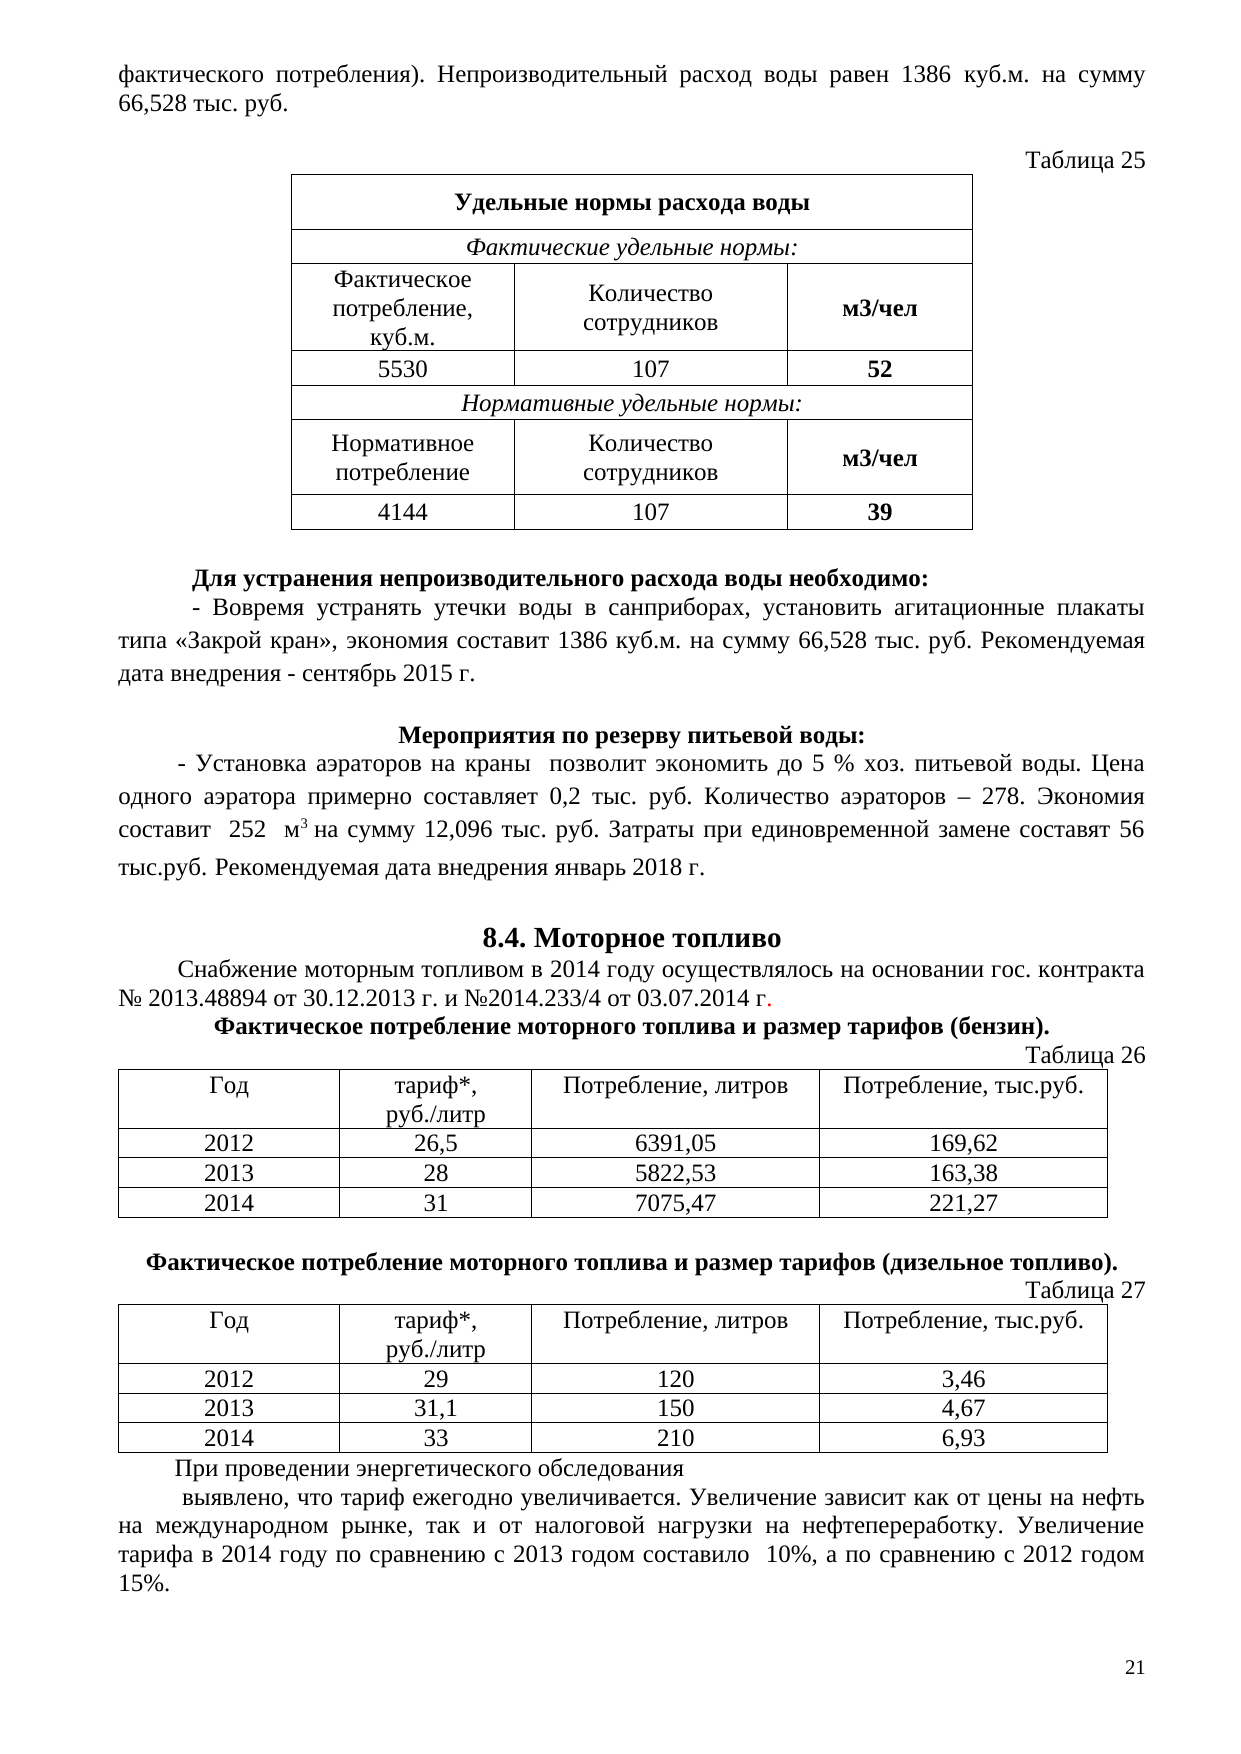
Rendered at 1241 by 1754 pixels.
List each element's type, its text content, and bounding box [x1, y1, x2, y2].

text - Установка аэраторов на краны позволит экономить до 5 % хоз. питьевой воды. Цена одного аэратора примерно составляет 0,2 тыс. руб. Количество аэраторов – 278. Экономия составит 252 м3 на сумму 12,096 тыс. руб. Затраты при единовременной замене составят 56 тыс.руб. Рекомендуемая дата внедрения январь 2018 г. [118, 748, 1146, 882]
table_cell 4,67 [820, 1394, 1107, 1422]
text Таблица 25 [118, 145, 1146, 174]
table_header Год [119, 1305, 339, 1363]
table_cell 2014 [119, 1423, 339, 1452]
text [118, 59, 1146, 117]
table_header Потребление, литров [532, 1070, 819, 1127]
table_cell 31 [340, 1188, 531, 1217]
text - Вовремя устранять утечки воды в санприборах, установить агитационные плакаты типа «Закрой кран», экономия составит 1386 куб.м. на сумму 66,528 тыс. руб. Рекомендуемая дата внедрения - сентябрь 2015 г. [118, 592, 1146, 687]
table_cell 221,27 [820, 1188, 1107, 1217]
table_header тариф*, руб./литр [340, 1305, 531, 1363]
text Таблица 26 [118, 1040, 1146, 1069]
table_header Потребление, тыс.руб. [820, 1305, 1107, 1363]
table_header Потребление, тыс.руб. [820, 1070, 1107, 1127]
table_header Год [119, 1070, 339, 1127]
text При проведении энергетического обследования [118, 1453, 1146, 1482]
table_cell м3/чел [788, 420, 972, 494]
table_cell 150 [532, 1394, 819, 1422]
table_cell Нормативное потребление [292, 420, 514, 494]
table_cell 169,62 [820, 1129, 1107, 1157]
table_cell 4144 [292, 495, 514, 528]
table_cell 33 [340, 1423, 531, 1452]
table_cell 52 [788, 351, 972, 385]
table_cell 2013 [119, 1158, 339, 1187]
table_cell Фактические удельные нормы: [292, 230, 972, 263]
table_cell 107 [515, 351, 787, 385]
text Снабжение моторным топливом в 2014 году осуществлялось на основании гос. контракта № 2013.48894 от 30.12.2013 г. и №2014.233/4 от 03.07.2014 г. [118, 954, 1146, 1011]
table_cell 107 [515, 495, 787, 528]
table_cell Нормативные удельные нормы: [292, 386, 972, 419]
table_cell 7075,47 [532, 1188, 819, 1217]
table_cell 26,5 [340, 1129, 531, 1157]
text Для устранения непроизводительного расхода воды необходимо: [118, 563, 1146, 592]
table_cell 120 [532, 1364, 819, 1392]
text 8.4. Моторное топливо [118, 920, 1146, 954]
table_cell 6,93 [820, 1423, 1107, 1452]
table_cell 31,1 [340, 1394, 531, 1422]
text выявлено, что тариф ежегодно увеличивается. Увеличение зависит как от цены на нефть на международном рынке, так и от налоговой нагрузки на нефтепереработку. Увеличение тарифа в 2014 году по сравнению с 2013 годом составило 10%, а по сравнению с 2012 годом 15%. [118, 1482, 1146, 1597]
table_cell 3,46 [820, 1364, 1107, 1392]
table_cell 210 [532, 1423, 819, 1452]
text Мероприятия по резерву питьевой воды: [118, 720, 1146, 748]
table_cell 163,38 [820, 1158, 1107, 1187]
table_cell 2012 [119, 1129, 339, 1157]
text Фактическое потребление моторного топлива и размер тарифов (бензин). [118, 1011, 1146, 1040]
table_header Удельные нормы расхода воды [292, 175, 972, 229]
table_cell Фактическое потребление, куб.м. [292, 264, 514, 350]
table_cell 28 [340, 1158, 531, 1187]
text Фактическое потребление моторного топлива и размер тарифов (дизельное топливо). [118, 1247, 1146, 1275]
table_cell 29 [340, 1364, 531, 1392]
table_header Потребление, литров [532, 1305, 819, 1363]
text Таблица 27 [118, 1275, 1146, 1304]
table_cell 2012 [119, 1364, 339, 1392]
table_cell м3/чел [788, 264, 972, 350]
table_cell 6391,05 [532, 1129, 819, 1157]
table_cell 39 [788, 495, 972, 528]
table_header тариф*, руб./литр [340, 1070, 531, 1127]
table_cell Количество сотрудников [515, 420, 787, 494]
table_cell 5822,53 [532, 1158, 819, 1187]
table_cell 2014 [119, 1188, 339, 1217]
table_cell 2013 [119, 1394, 339, 1422]
table_cell Количество сотрудников [515, 264, 787, 350]
table_cell 5530 [292, 351, 514, 385]
